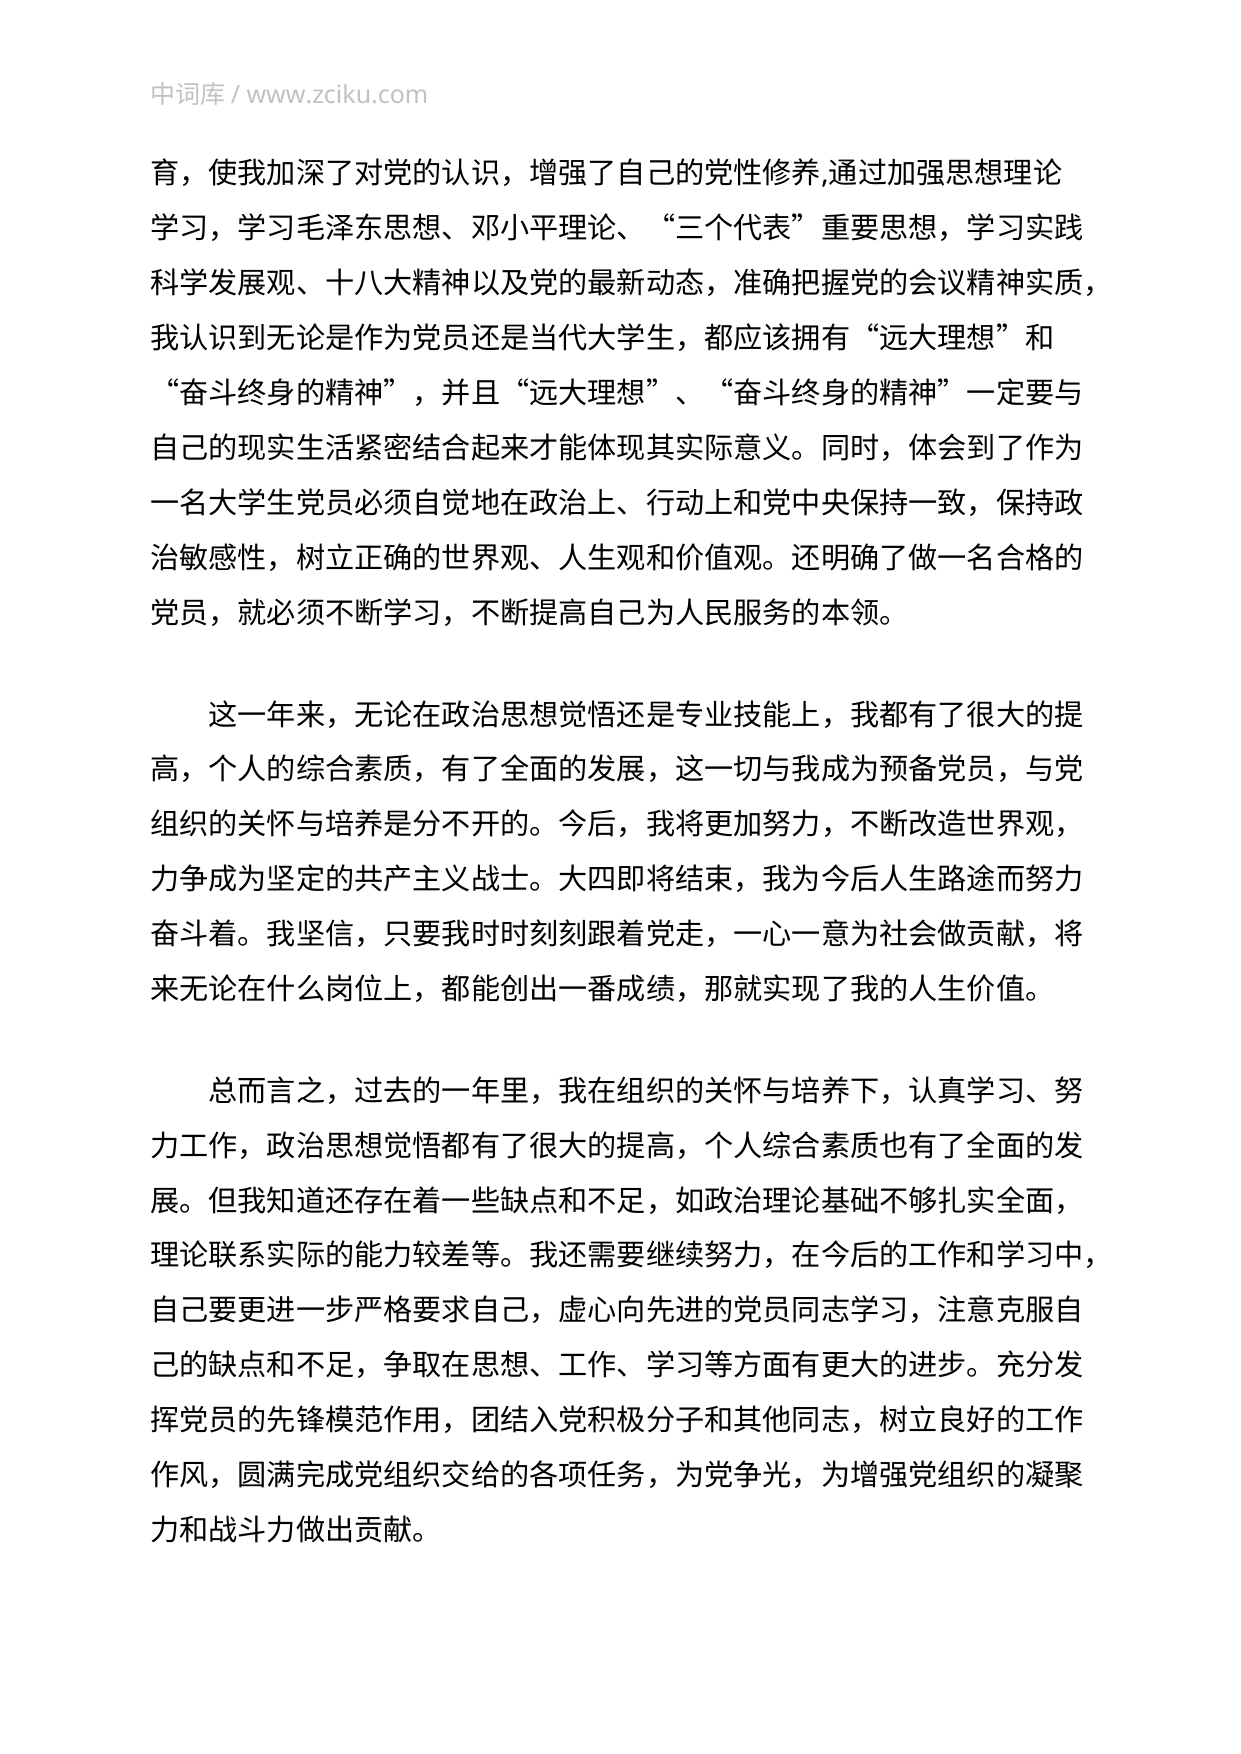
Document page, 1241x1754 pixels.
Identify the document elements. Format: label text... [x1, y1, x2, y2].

text 这一年来，无论在政治思想觉悟还是专业技能上，我都有了很大的提高，个人的综合素质，有了全面的发展，这一切与我成为预备党员，与党组织的关怀与培养是分不开的。今后，我将更加努力，不断改造世界观，力争成为坚定的共产主义战士。大四即将结束，我为今后人生路途而努力奋斗着。我坚信，只要我时时刻刻跟着党走，一心一意为社会做贡献，将来无论在什么岗位上，都能创出一番成绩，那就实现了我的人生价值。 [150, 691, 1090, 1008]
text 总而言之，过去的一年里，我在组织的关怀与培养下，认真学习、努力工作，政治思想觉悟都有了很大的提高，个人综合素质也有了全面的发展。但我知道还存在着一些缺点和不足，如政治理论基础不够扎实全面，理论联系实际的能力较差等。我还需要继续努力，在今后的工作和学习中，自己要更进一步严格要求自己，虚心向先进的党员同志学习，注意克服自己的缺点和不足，争取在思想、工作、学习等方面有更大的进步。充分发挥党员的先锋模范作用，团结入党积极分子和其他同志，树立良好的工作作风，圆满完成党组织交给的各项任务，为党争光，为增强党组织的凝聚力和战斗力做出贡献。 [150, 1067, 1090, 1549]
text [150, 150, 1090, 632]
